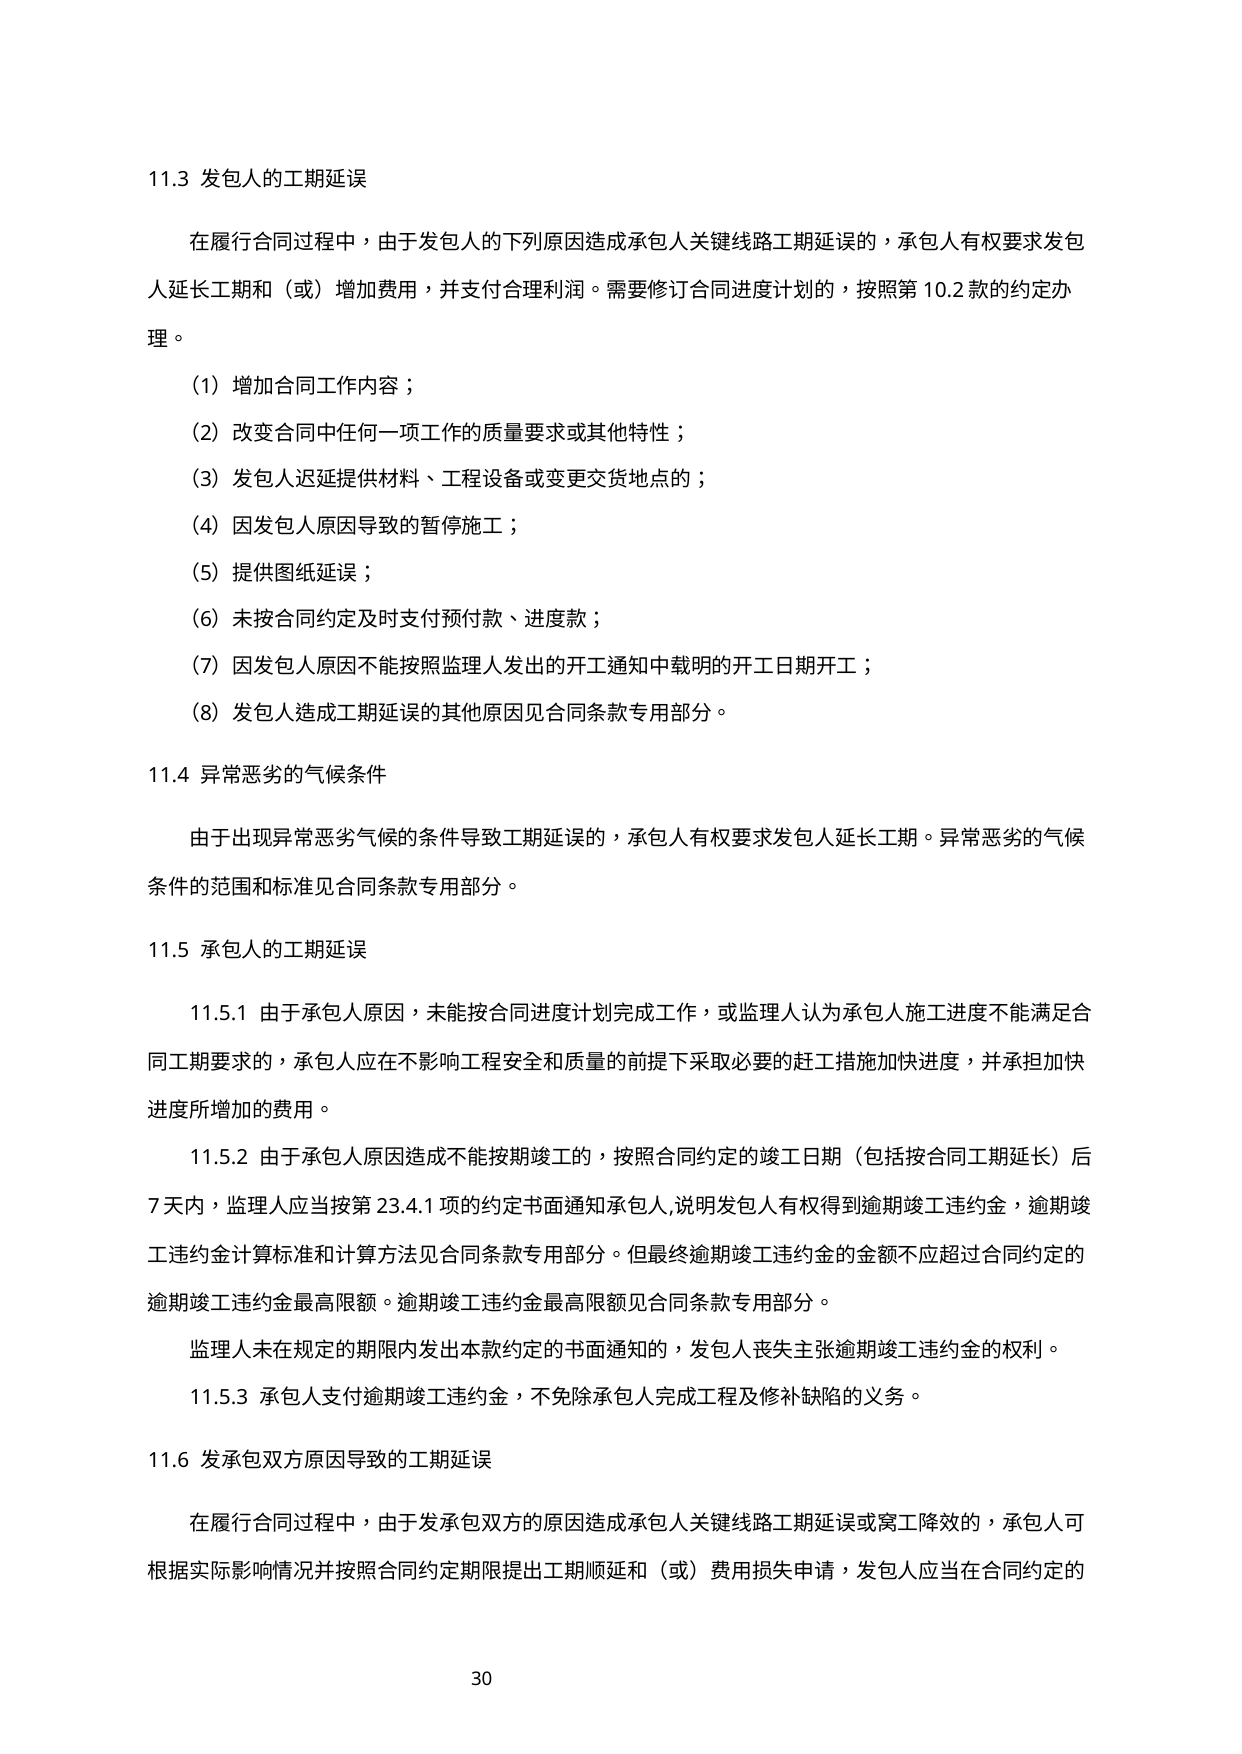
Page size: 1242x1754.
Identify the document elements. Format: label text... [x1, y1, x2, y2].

text （1）增加合同工作内容； [148, 369, 1094, 402]
text 由于出现异常恶劣气候的条件导致工期延误的，承包人有权要求发包人延长工期。异常恶劣的气候条件的范围和标准见合同条款专用部分。 [148, 822, 1094, 903]
text 11.3 发包人的工期延误 [148, 162, 1094, 194]
text （4）因发包人原因导致的暂停施工； [148, 509, 1094, 542]
text 11.5.3 承包人支付逾期竣工违约金，不免除承包人完成工程及修补缺陷的义务。 [148, 1380, 1094, 1412]
text 11.4 异常恶劣的气候条件 [148, 759, 1094, 791]
text （2）改变合同中任何一项工作的质量要求或其他特性； [148, 416, 1094, 448]
text 在履行合同过程中，由于发包人的下列原因造成承包人关键线路工期延误的，承包人有权要求发包人延长工期和（或）增加费用，并支付合理利润。需要修订合同进度计划的，按照第10.2款的约定办理。 [148, 225, 1094, 355]
text （6）未按合同约定及时支付预付款、进度款； [148, 602, 1094, 635]
text （7）因发包人原因不能按照监理人发出的开工通知中载明的开工日期开工； [148, 649, 1094, 682]
text （3）发包人迟延提供材料、工程设备或变更交货地点的； [148, 462, 1094, 495]
text 11.5 承包人的工期延误 [148, 933, 1094, 966]
text （8）发包人造成工期延误的其他原因见合同条款专用部分。 [148, 696, 1094, 728]
text 11.5.1 由于承包人原因，未能按合同进度计划完成工作，或监理人认为承包人施工进度不能满足合同工期要求的，承包人应在不影响工程安全和质量的前提下采取必要的赶工措施加快进度，并承担加快进度所增加的费用。 [148, 996, 1094, 1126]
text 11.6 发承包双方原因导致的工期延误 [148, 1443, 1094, 1475]
text 11.5.2 由于承包人原因造成不能按期竣工的，按照合同约定的竣工日期（包括按合同工期延长）后7天内，监理人应当按第23.4.1项的约定书面通知承包人,说明发包人有权得到逾期竣工违约金，逾期竣工违约金计算标准和计算方法见合同条款专用部分。但最终逾期竣工违约金的金额不应超过合同约定的逾期竣工违约金最高限额。逾期竣工违约金最高限额见合同条款专用部分。 [148, 1140, 1094, 1319]
text 监理人未在规定的期限内发出本款约定的书面通知的，发包人丧失主张逾期竣工违约金的权利。 [148, 1333, 1094, 1366]
text （5）提供图纸延误； [148, 556, 1094, 588]
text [148, 1506, 1094, 1587]
